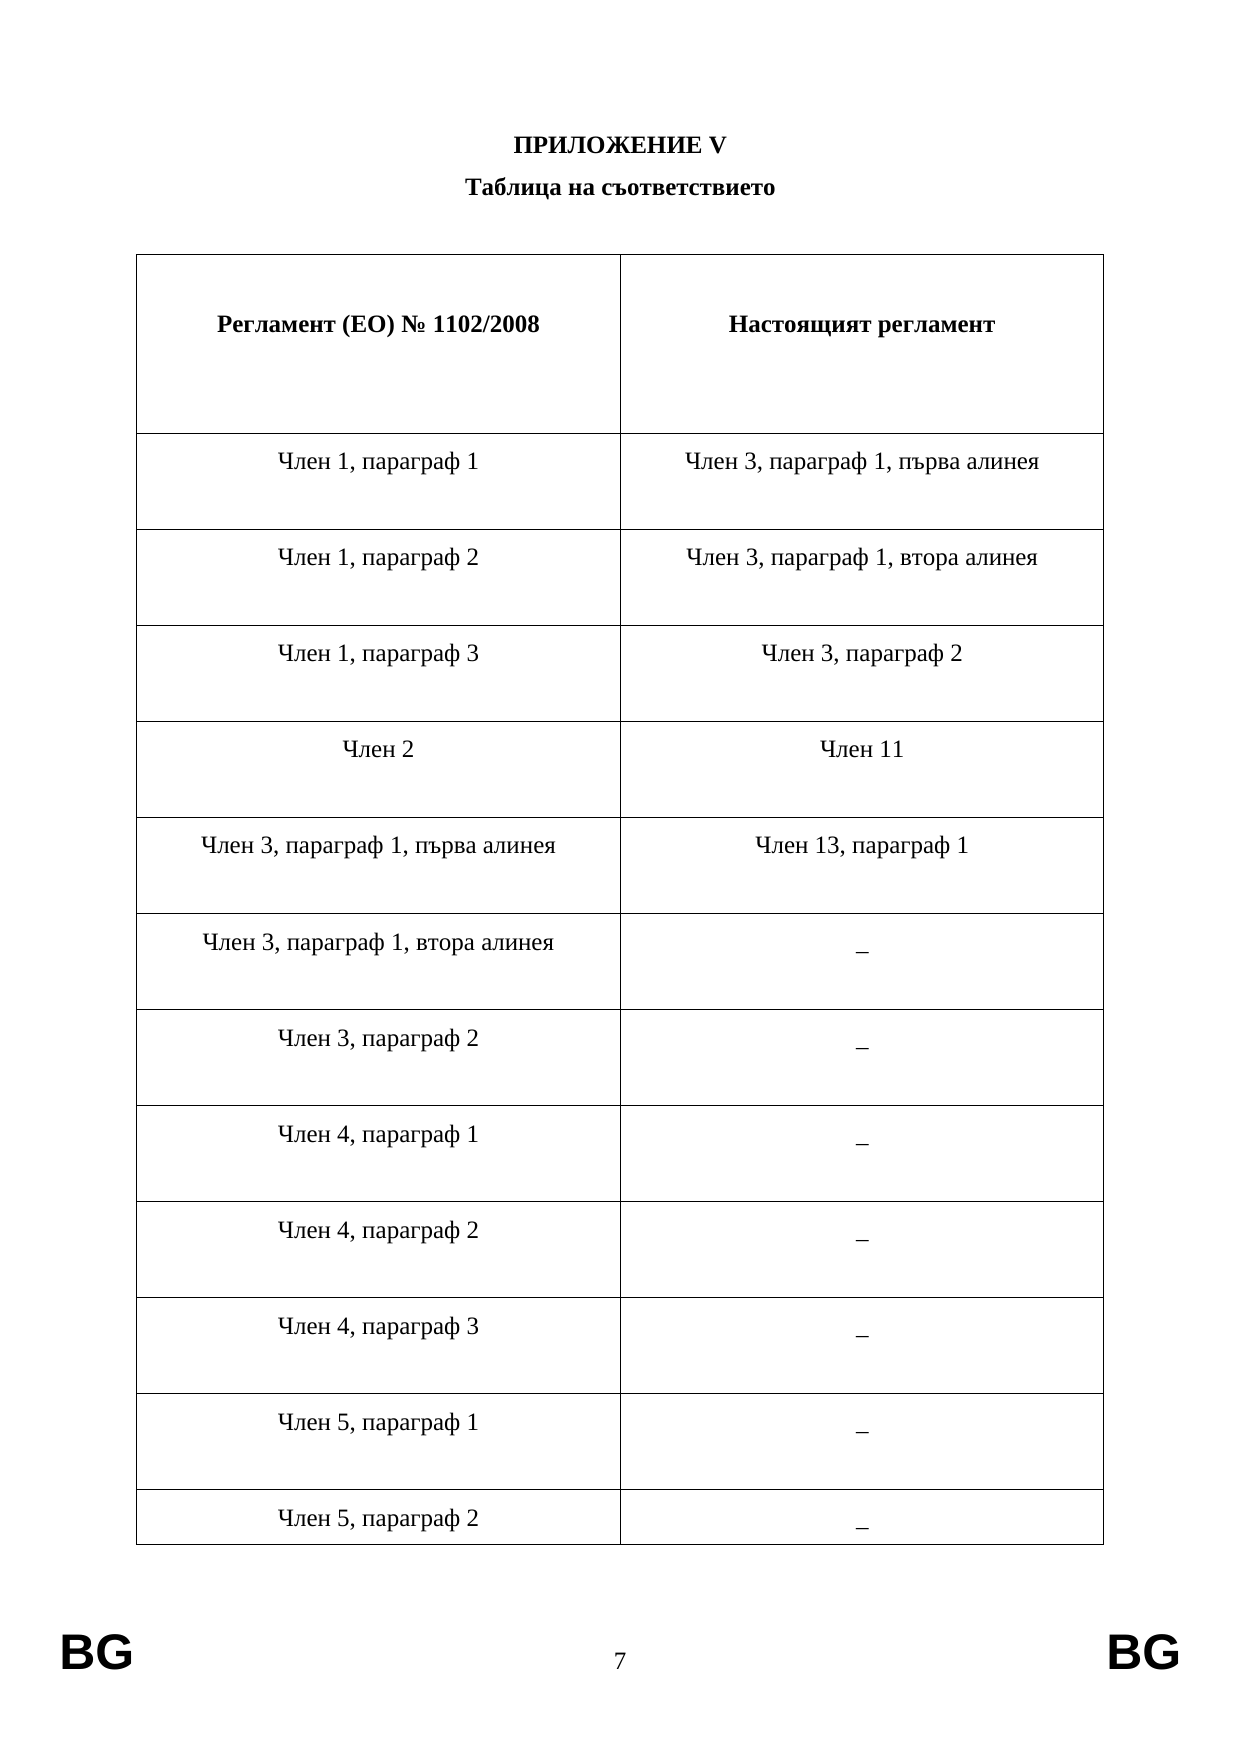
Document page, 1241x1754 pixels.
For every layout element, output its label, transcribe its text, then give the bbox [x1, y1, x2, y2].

table_cell Член 3, параграф 1, втора алинея [621, 530, 1103, 625]
table_cell Член 4, параграф 1 [137, 1106, 620, 1201]
table_cell Член 11 [621, 722, 1103, 817]
table_cell _ [621, 1202, 1103, 1297]
table_cell Член 1, параграф 3 [137, 626, 620, 721]
table_header Настоящият регламент [621, 255, 1103, 433]
table_cell Член 3, параграф 1, първа алинея [137, 818, 620, 913]
table_cell Член 3, параграф 1, първа алинея [621, 434, 1103, 529]
table_cell Член 1, параграф 2 [137, 530, 620, 625]
table_cell Член 13, параграф 1 [621, 818, 1103, 913]
table_cell Член 3, параграф 1, втора алинея [137, 914, 620, 1009]
text ПРИЛОЖЕНИЕ V [148, 131, 1093, 159]
table_cell Член 5, параграф 1 [137, 1394, 620, 1489]
table_cell Член 4, параграф 2 [137, 1202, 620, 1297]
table_cell _ [621, 914, 1103, 1009]
table_cell _ [621, 1010, 1103, 1105]
table_cell Член 4, параграф 3 [137, 1298, 620, 1393]
table_header Регламент (ЕО) № 1102/2008 [137, 255, 620, 433]
text Таблица на съответствието [148, 172, 1093, 201]
table_cell Член 5, параграф 2 [137, 1490, 620, 1544]
table_cell _ [621, 1106, 1103, 1201]
table_cell Член 3, параграф 2 [137, 1010, 620, 1105]
table_cell Член 3, параграф 2 [621, 626, 1103, 721]
table_cell Член 1, параграф 1 [137, 434, 620, 529]
table_cell Член 2 [137, 722, 620, 817]
table_cell _ [621, 1490, 1103, 1544]
table_cell _ [621, 1394, 1103, 1489]
table_cell _ [621, 1298, 1103, 1393]
